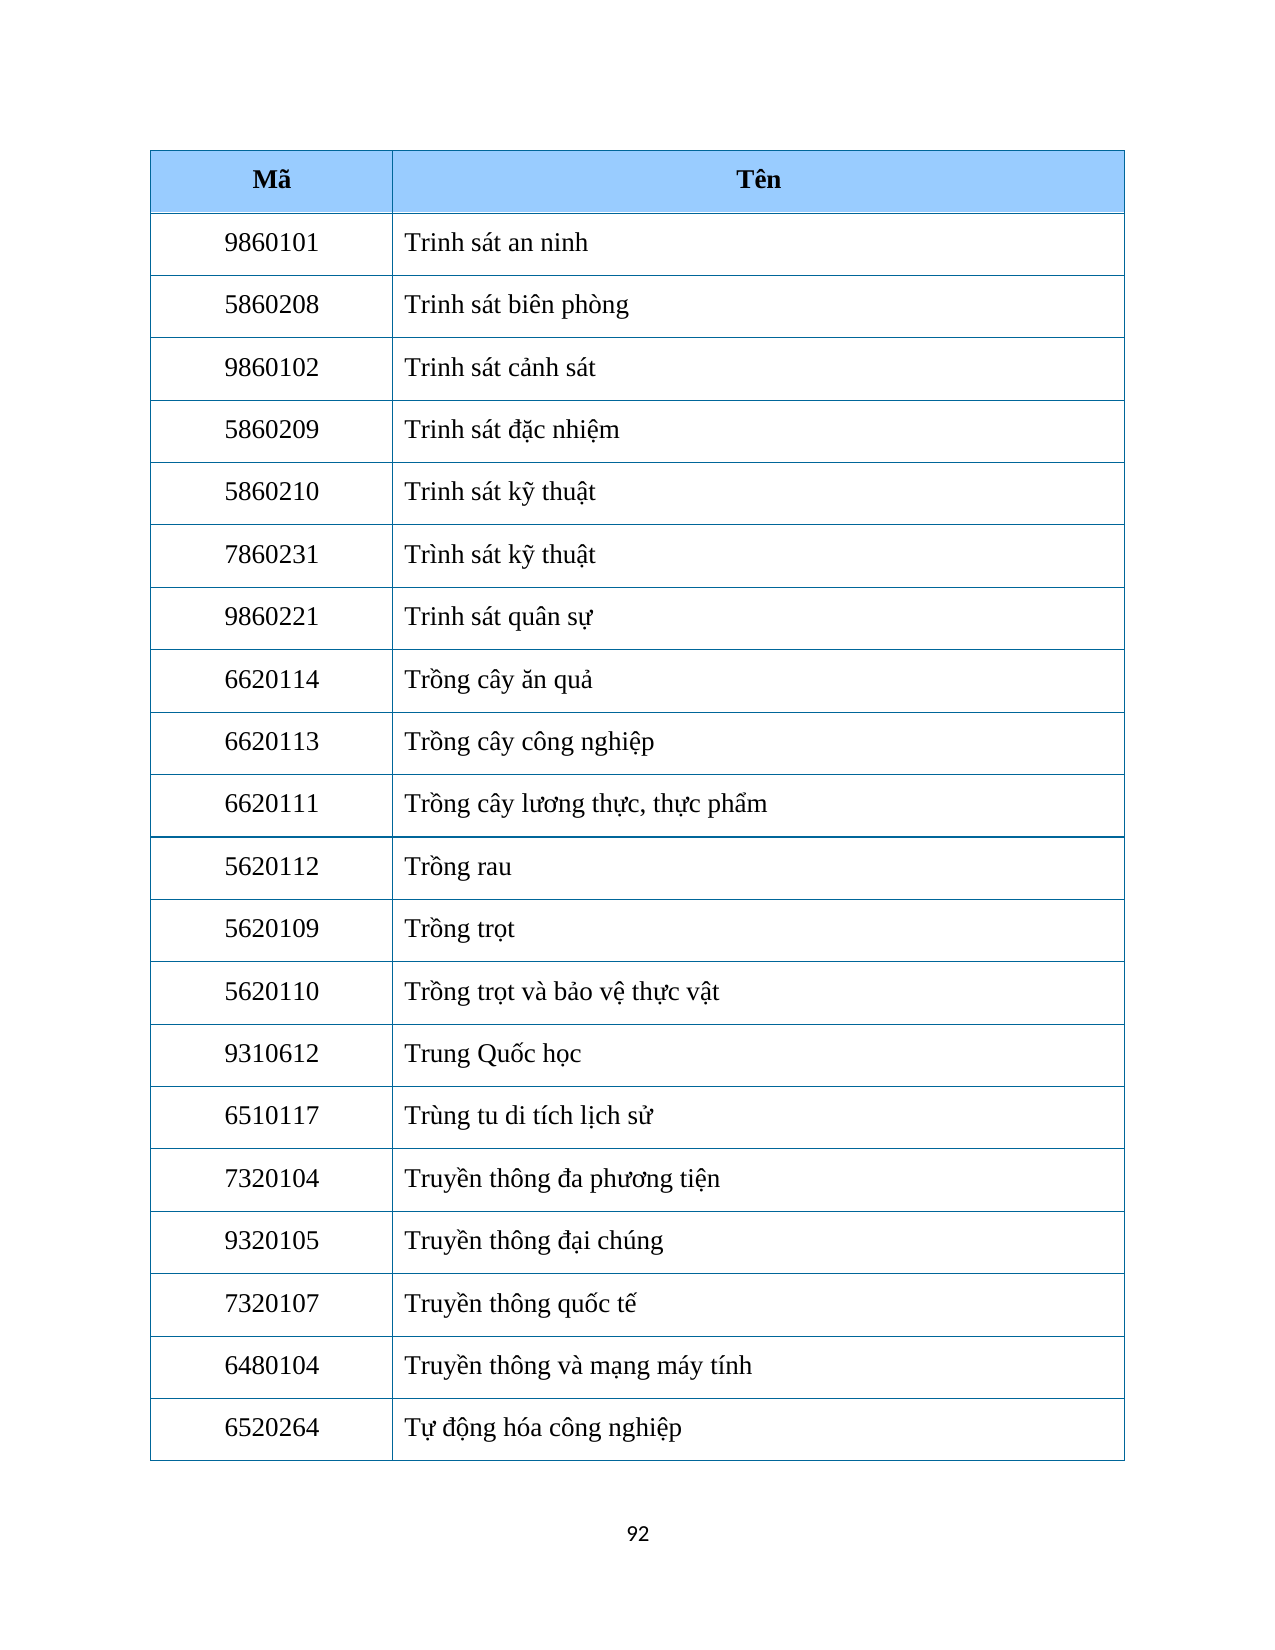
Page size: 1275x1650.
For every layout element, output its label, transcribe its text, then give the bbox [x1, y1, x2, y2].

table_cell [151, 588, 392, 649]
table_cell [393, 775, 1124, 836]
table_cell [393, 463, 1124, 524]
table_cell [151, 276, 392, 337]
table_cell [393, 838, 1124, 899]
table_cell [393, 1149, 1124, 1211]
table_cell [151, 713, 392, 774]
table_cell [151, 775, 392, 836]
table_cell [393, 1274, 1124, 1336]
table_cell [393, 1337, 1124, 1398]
table_header Tên [393, 151, 1124, 212]
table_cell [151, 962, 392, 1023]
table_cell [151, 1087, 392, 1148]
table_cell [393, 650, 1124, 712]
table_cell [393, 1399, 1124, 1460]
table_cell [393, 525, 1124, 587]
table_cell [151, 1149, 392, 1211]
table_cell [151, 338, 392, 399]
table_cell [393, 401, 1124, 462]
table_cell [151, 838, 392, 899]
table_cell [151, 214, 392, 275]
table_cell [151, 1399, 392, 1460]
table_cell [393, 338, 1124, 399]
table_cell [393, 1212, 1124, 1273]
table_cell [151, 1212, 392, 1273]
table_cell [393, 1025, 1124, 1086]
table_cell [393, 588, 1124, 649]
table_header Mã [151, 151, 392, 212]
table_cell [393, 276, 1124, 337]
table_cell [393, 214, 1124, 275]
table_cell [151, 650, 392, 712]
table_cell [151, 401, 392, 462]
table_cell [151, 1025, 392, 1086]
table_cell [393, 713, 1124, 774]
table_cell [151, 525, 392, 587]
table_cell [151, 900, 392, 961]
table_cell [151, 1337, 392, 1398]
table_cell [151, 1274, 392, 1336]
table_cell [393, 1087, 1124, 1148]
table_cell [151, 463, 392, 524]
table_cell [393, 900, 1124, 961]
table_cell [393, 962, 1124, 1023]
